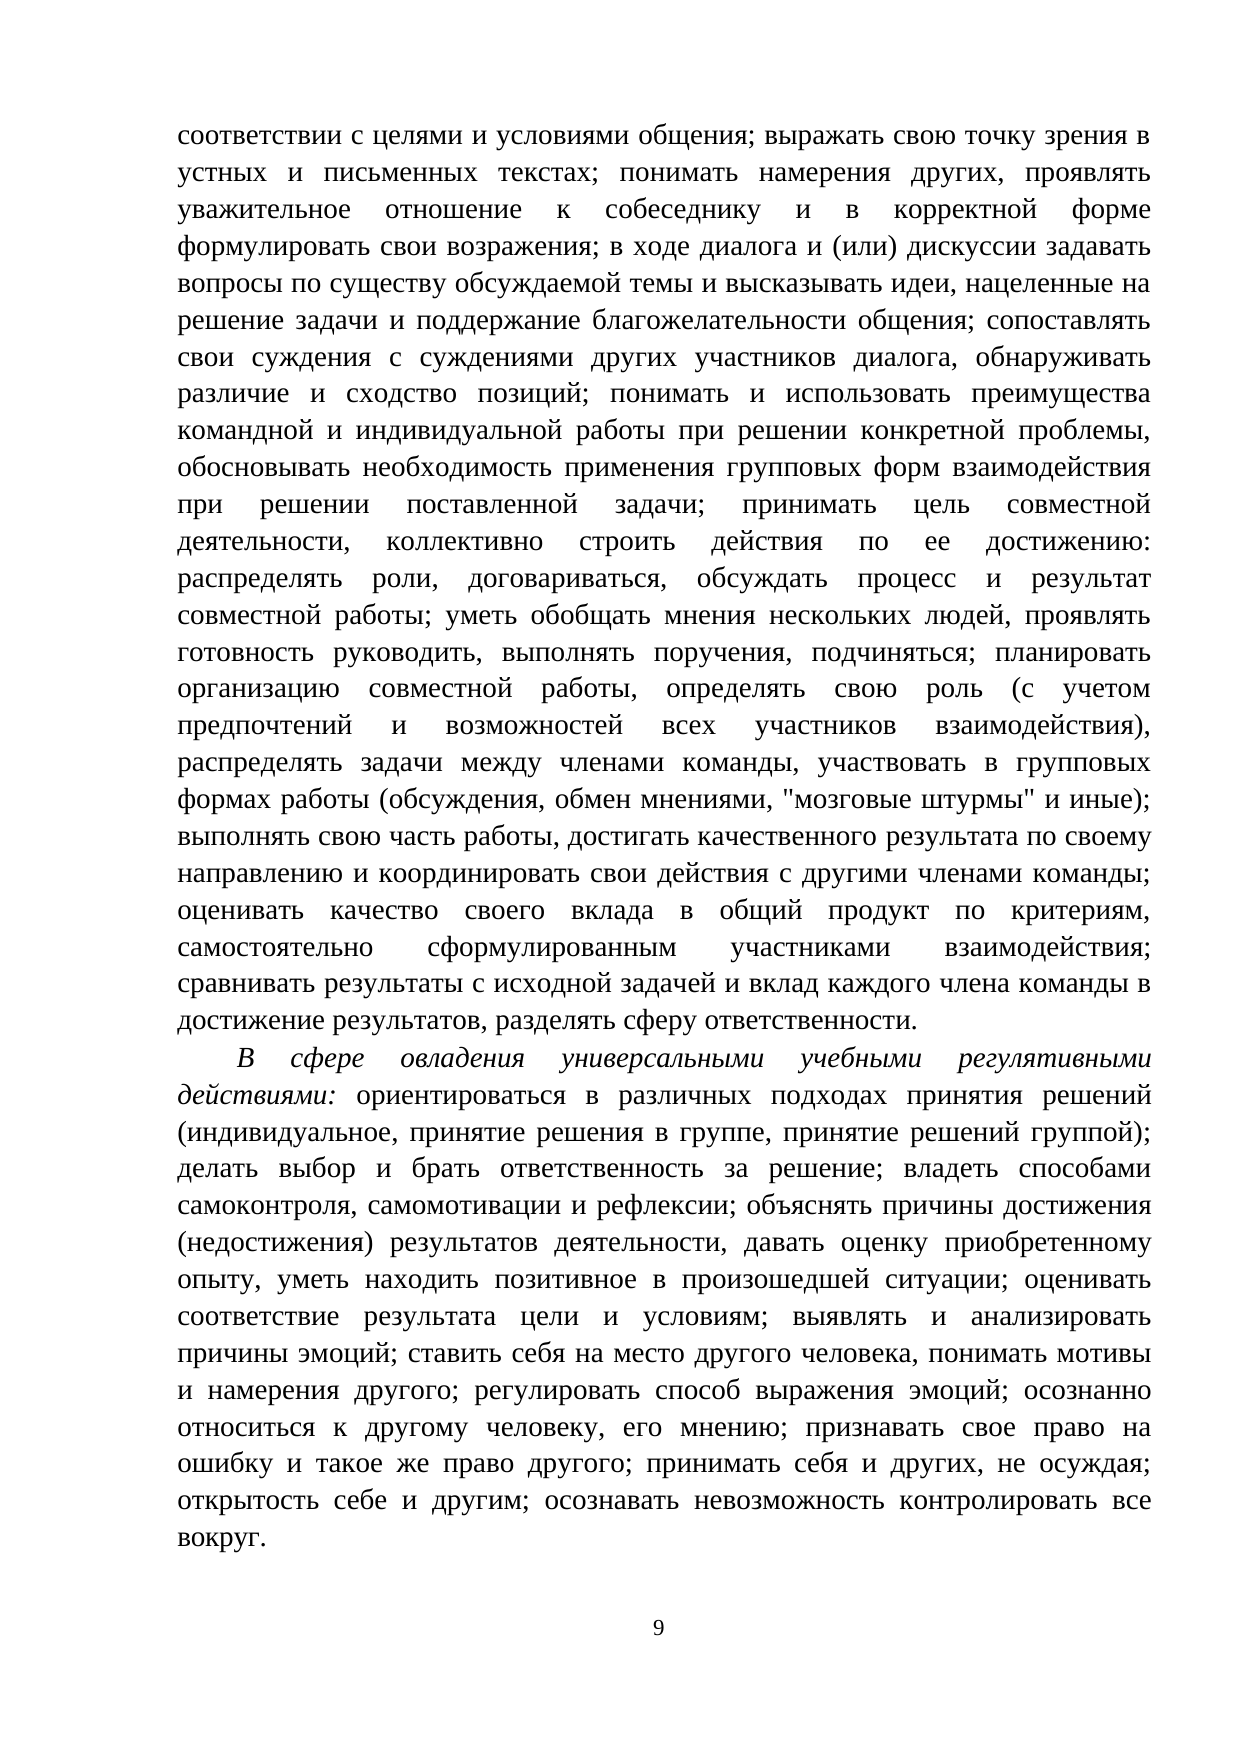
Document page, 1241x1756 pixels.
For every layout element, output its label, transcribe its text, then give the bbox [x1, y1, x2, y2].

text В сфере овладения универсальными учебными регулятивными действиями: ориентироваться в различных подходах принятия решений (индивидуальное, принятие решения в группе, принятие решений группой); делать выбор и брать ответственность за решение; владеть способами самоконтроля, самомотивации и рефлексии; объяснять причины достижения (недостижения) результатов деятельности, давать оценку приобретенному опыту, уметь находить позитивное в произошедшей ситуации; оценивать соответствие результата цели и условиям; выявлять и анализировать причины эмоций; ставить себя на место другого человека, понимать мотивы и намерения другого; регулировать способ выражения эмоций; осознанно относиться к другому человеку, его мнению; признавать свое право на ошибку и такое же право другого; принимать себя и других, не осуждая; открытость себе и другим; осознавать невозможность контролировать все вокруг. [177, 1040, 1152, 1553]
text соответствии с целями и условиями общения; выражать свою точку зрения в устных и письменных текстах; понимать намерения других, проявлять уважительное отношение к собеседнику и в корректной форме формулировать свои возражения; в ходе диалога и (или) дискуссии задавать вопросы по существу обсуждаемой темы и высказывать идеи, нацеленные на решение задачи и поддержание благожелательности общения; сопоставлять свои суждения с суждениями других участников диалога, обнаруживать различие и сходство позиций; понимать и использовать преимущества командной и индивидуальной работы при решении конкретной проблемы, обосновывать необходимость применения групповых форм взаимодействия при решении поставленной задачи; принимать цель совместной деятельности, коллективно строить действия по ее достижению: распределять роли, договариваться, обсуждать процесс и результат совместной работы; уметь обобщать мнения нескольких людей, проявлять готовность руководить, выполнять поручения, подчиняться; планировать организацию совместной работы, определять свою роль (с учетом предпочтений и возможностей всех участников взаимодействия), распределять задачи между членами команды, участвовать в групповых формах работы (обсуждения, обмен мнениями, "мозговые штурмы" и иные); выполнять свою часть работы, достигать качественного результата по своему направлению и координировать свои действия с другими членами команды; оценивать качество своего вклада в общий продукт по критериям, самостоятельно сформулированным участниками взаимодействия; сравнивать результаты с исходной задачей и вклад каждого члена команды в достижение результатов, разделять сферу ответственности. [177, 117, 1152, 1036]
